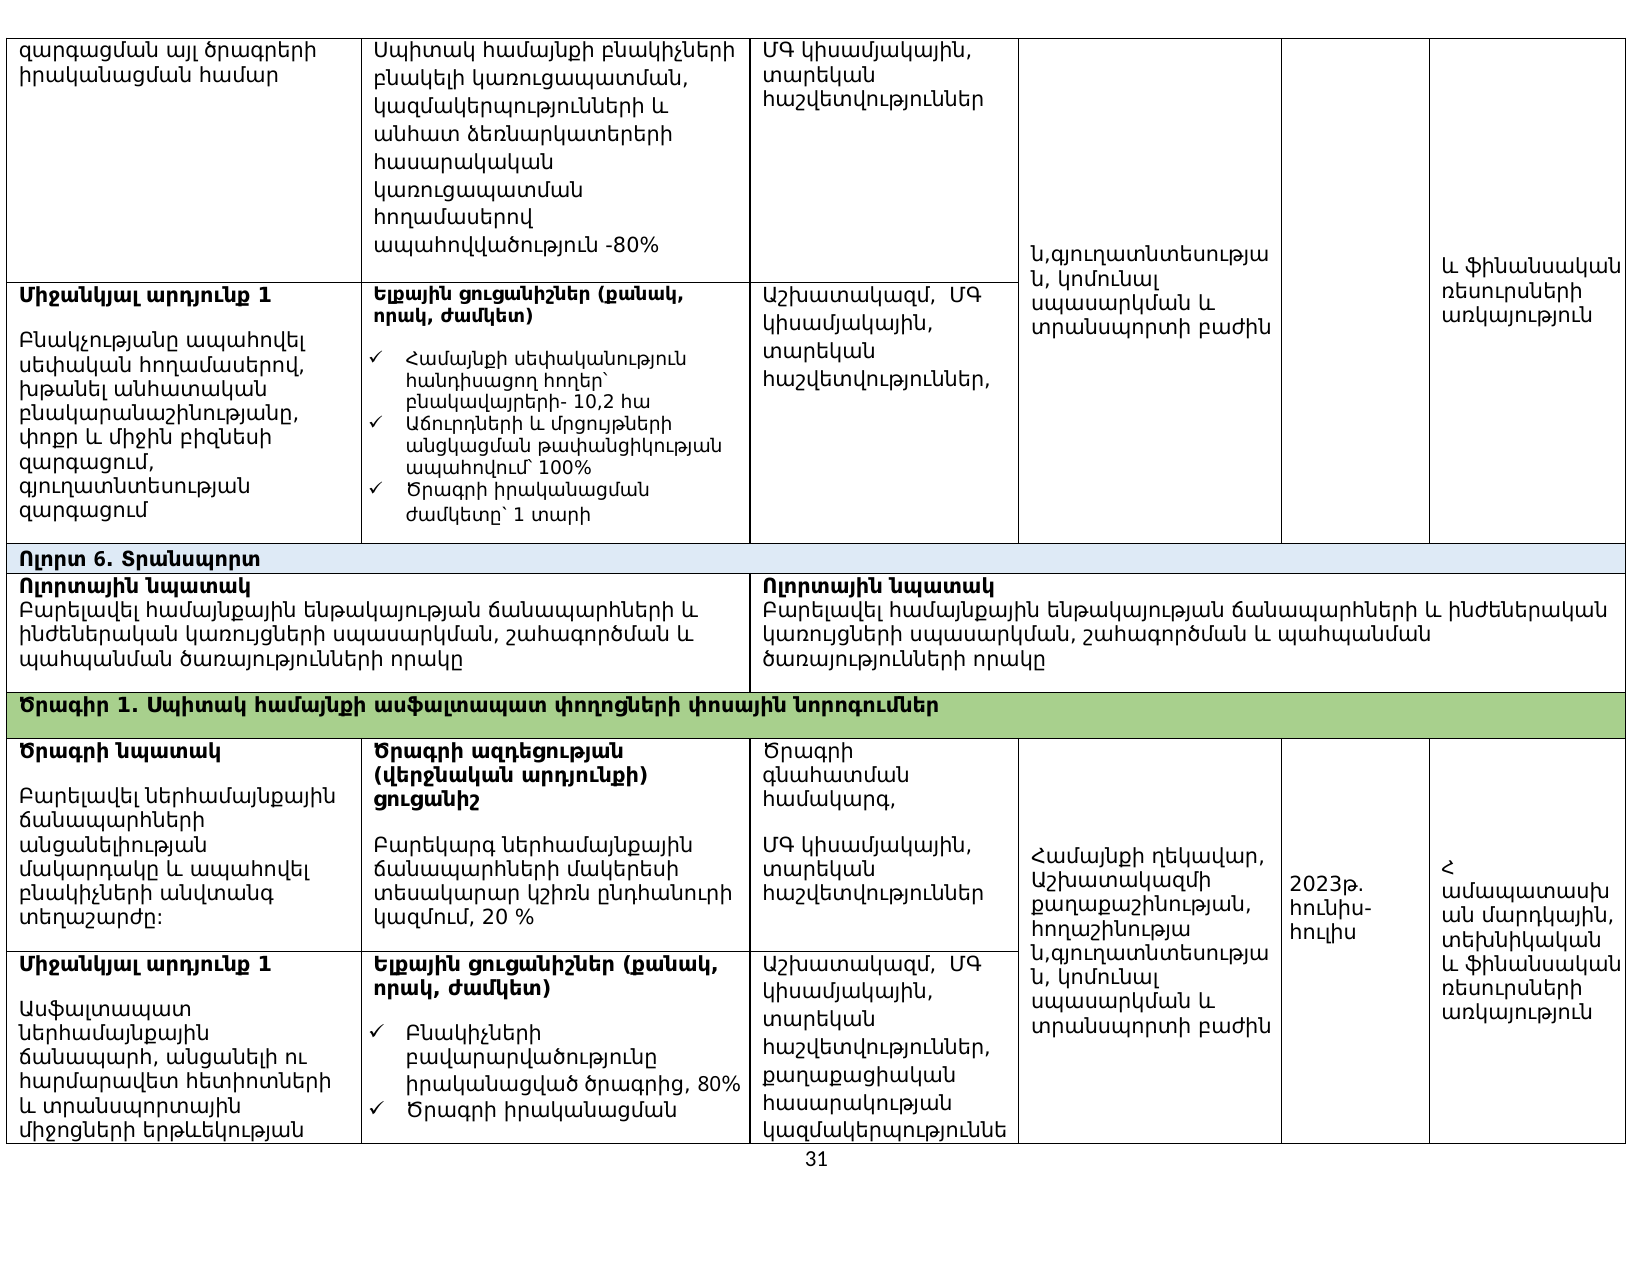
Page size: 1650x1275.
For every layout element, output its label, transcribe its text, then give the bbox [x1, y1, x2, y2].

table_cell Միջանկյալ արդյունք 1 Բնակչությանը ապահովել սեփական հողամասերով, խթանել անհատական բնակարանաշինությանը, փոքր և միջին բիզնեսի զարգացում, գյուղատնտեսության զարգացում [7, 283, 361, 543]
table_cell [1430, 39, 1625, 543]
table_cell Ծրագիր 1. Սպիտակ համայնքի ասֆալտապատ փողոցների փոսային նորոգումներ [7, 693, 1625, 738]
table_cell Ոլորտ 6. Տրանսպորտ [7, 544, 1625, 573]
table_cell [362, 952, 749, 1143]
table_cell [751, 952, 1018, 1143]
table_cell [751, 39, 1018, 282]
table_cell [362, 39, 749, 282]
table_cell Աշխատակազմ, ՄԳ կիսամյակային, տարեկան հաշվետվություններ, [751, 283, 1018, 543]
table_cell 2023թ. հունիս-հուլիս [1282, 739, 1429, 1143]
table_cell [7, 39, 361, 282]
table_cell Ծրագրի նպատակ Բարելավել ներհամայնքային ճանապարհների անցանելիության մակարդակը և ապահովել բնակիչների անվտանգ տեղաշարժը: [7, 739, 361, 951]
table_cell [1019, 39, 1281, 543]
table_cell Համապատասխան մարդկային, տեխնիկական և ֆինանսական ռեսուրսների առկայություն [1430, 739, 1625, 1143]
table_cell Ոլորտային նպատակ Բարելավել համայնքային ենթակայության ճանապարհների և ինժեներական կառույցների սպասարկման, շահագործման և պահպանման ծառայությունների որակը [7, 574, 749, 692]
table_cell Ելքային ցուցանիշներ (քանակ, որակ, ժամկետ) Համայնքի սեփականություն հանդիսացող հողեր՝ բնակավայրերի- 10,2 հա Աճուրդների և մրցույթների անցկացման թափանցիկության ապահովում՝ 100% Ծրագրի իրականացման ժամկետը` 1 տարի [362, 283, 749, 543]
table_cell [7, 952, 361, 1143]
table_cell Ծրագրի ազդեցության (վերջնական արդյունքի) ցուցանիշ Բարեկարգ ներհամայնքային ճանապարհների մակերեսի տեսակարար կշիռն ընդհանուրի կազմում, 20 % [362, 739, 749, 951]
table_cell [1282, 39, 1429, 543]
table_cell Ծրագրի գնահատման համակարգ, ՄԳ կիսամյակային, տարեկան հաշվետվություններ [751, 739, 1018, 951]
table_cell Ոլորտային նպատակ Բարելավել համայնքային ենթակայության ճանապարհների և ինժեներական կառույցների սպասարկման, շահագործման և պահպանման ծառայությունների որակը [751, 574, 1625, 692]
table_cell Համայնքի ղեկավար, Աշխատակազմի քաղաքաշինության, հողաշինության,գյուղատնտեսության, կոմունալ սպասարկման և տրանսպորտի բաժին [1019, 739, 1281, 1143]
